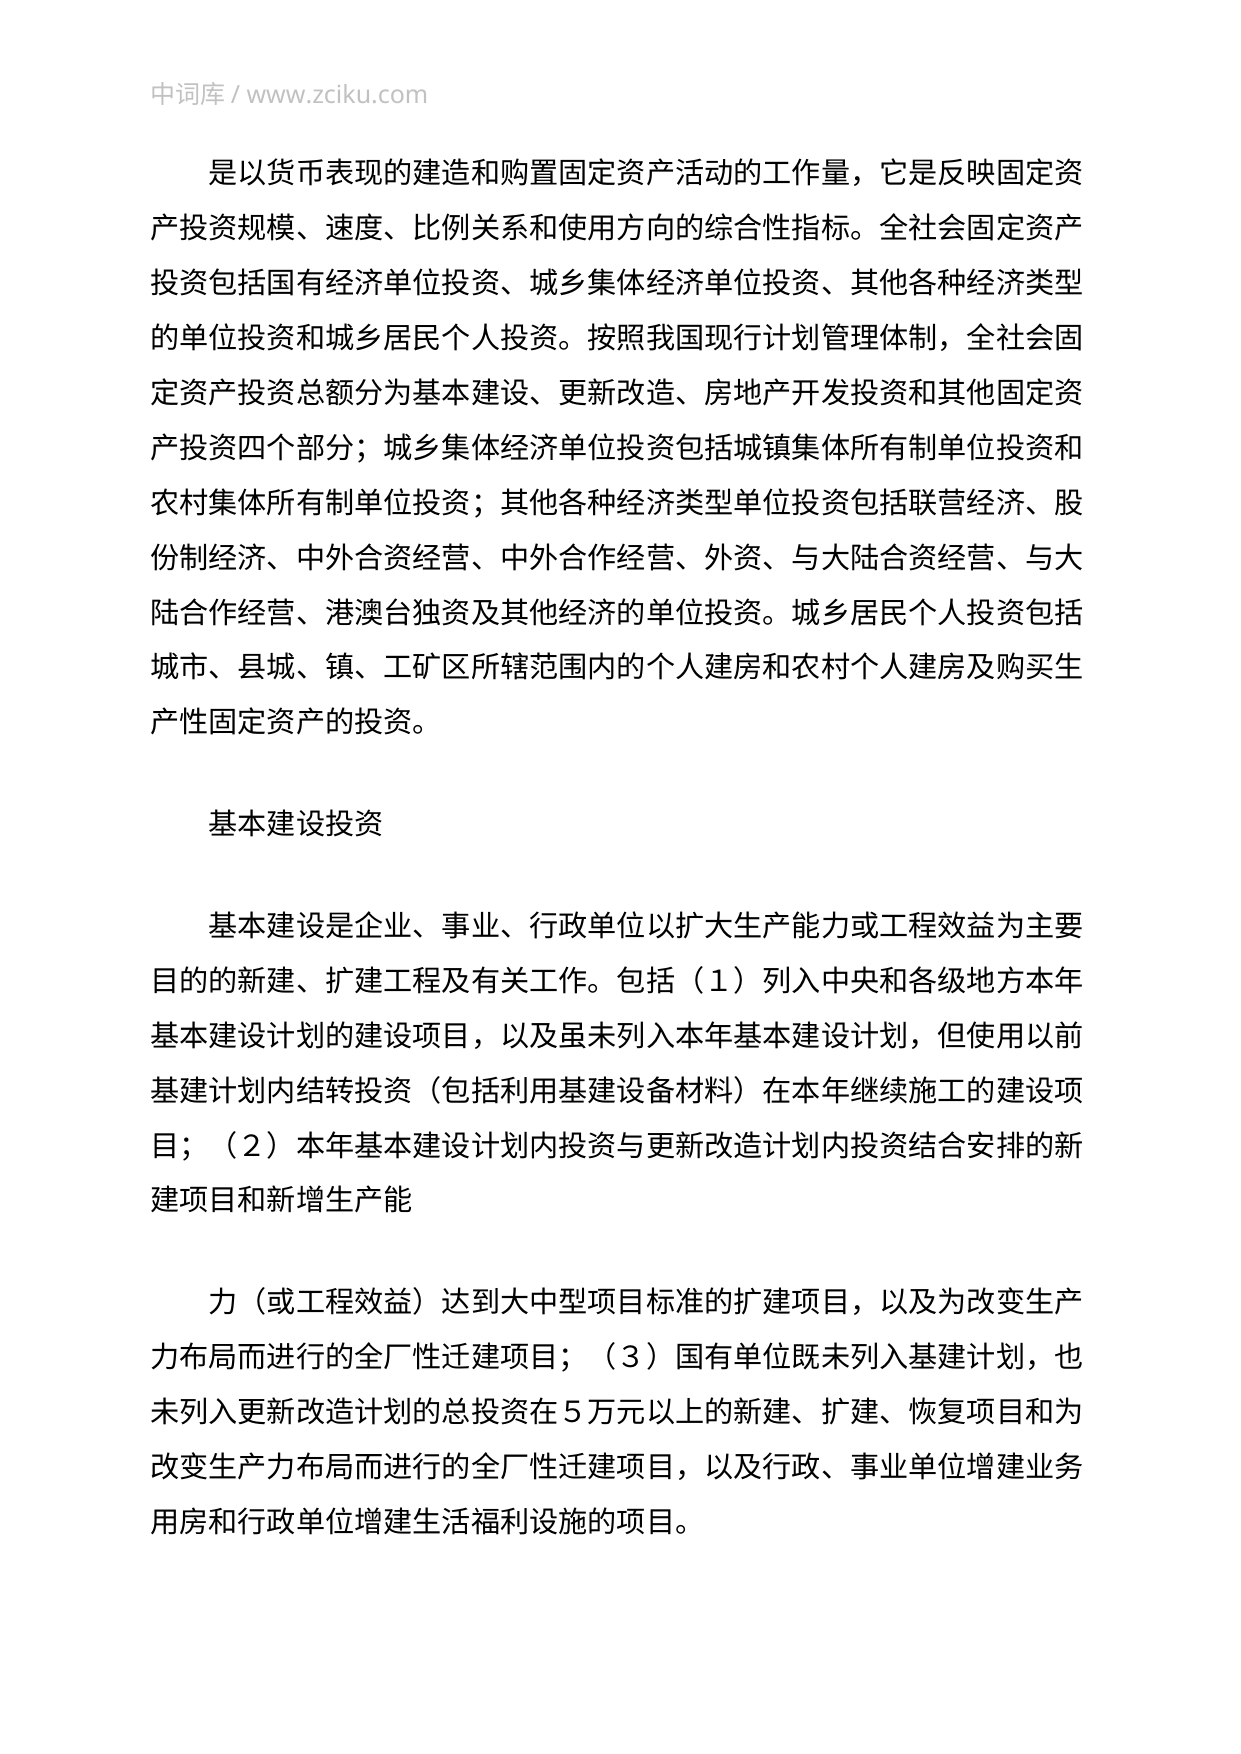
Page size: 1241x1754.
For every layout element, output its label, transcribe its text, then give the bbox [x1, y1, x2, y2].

text 力（或工程效益）达到大中型项目标准的扩建项目，以及为改变生产力布局而进行的全厂性迁建项目；（３）国有单位既未列入基建计划，也未列入更新改造计划的总投资在５万元以上的新建、扩建、恢复项目和为改变生产力布局而进行的全厂性迁建项目，以及行政、事业单位增建业务用房和行政单位增建生活福利设施的项目。 [150, 1279, 1090, 1541]
text 是以货币表现的建造和购置固定资产活动的工作量，它是反映固定资产投资规模、速度、比例关系和使用方向的综合性指标。全社会固定资产投资包括国有经济单位投资、城乡集体经济单位投资、其他各种经济类型的单位投资和城乡居民个人投资。按照我国现行计划管理体制，全社会固定资产投资总额分为基本建设、更新改造、房地产开发投资和其他固定资产投资四个部分；城乡集体经济单位投资包括城镇集体所有制单位投资和农村集体所有制单位投资；其他各种经济类型单位投资包括联营经济、股份制经济、中外合资经营、中外合作经营、外资、与大陆合资经营、与大陆合作经营、港澳台独资及其他经济的单位投资。城乡居民个人投资包括城市、县城、镇、工矿区所辖范围内的个人建房和农村个人建房及购买生产性固定资产的投资。 [150, 150, 1090, 741]
text 基本建设是企业、事业、行政单位以扩大生产能力或工程效益为主要目的的新建、扩建工程及有关工作。包括（１）列入中央和各级地方本年基本建设计划的建设项目，以及虽未列入本年基本建设计划，但使用以前基建计划内结转投资（包括利用基建设备材料）在本年继续施工的建设项目；（２）本年基本建设计划内投资与更新改造计划内投资结合安排的新建项目和新增生产能 [150, 902, 1090, 1219]
text 基本建设投资 [150, 801, 1090, 843]
